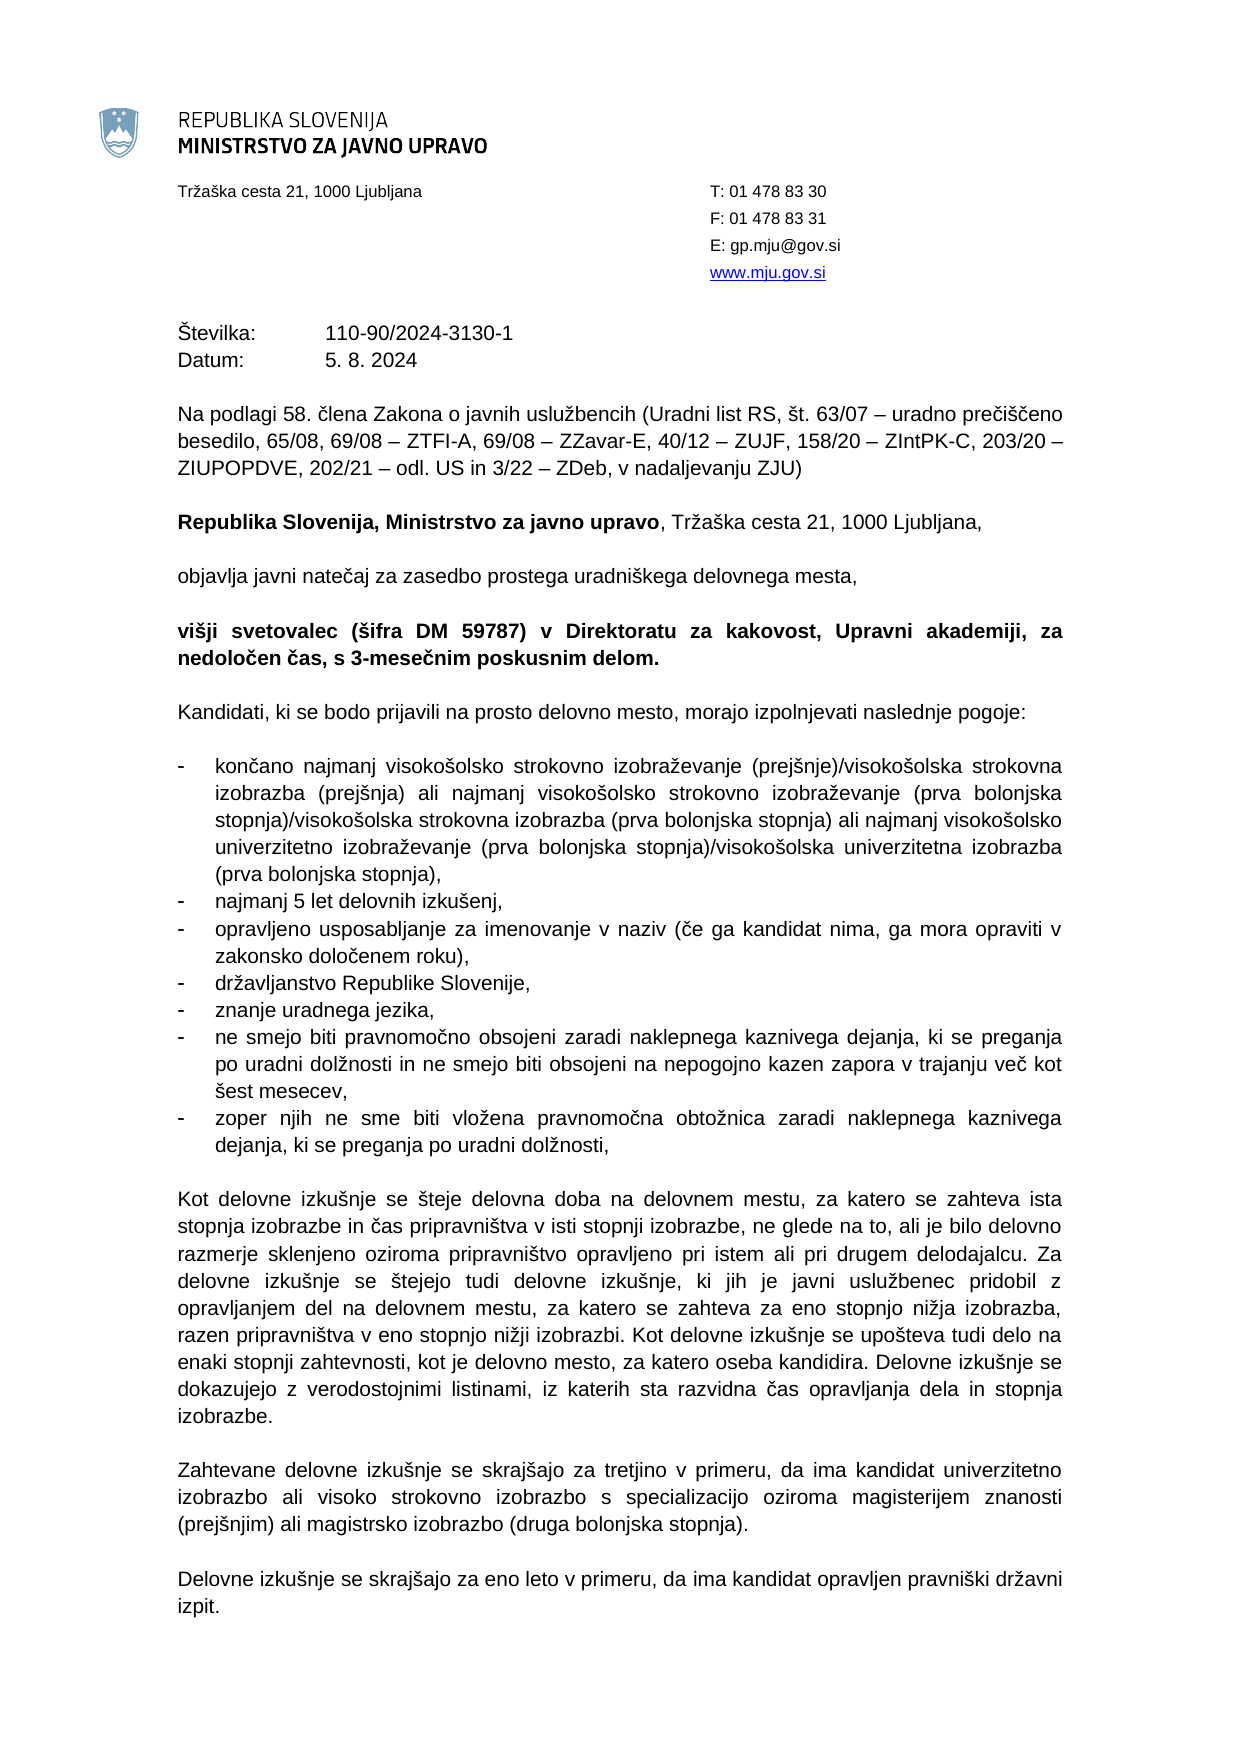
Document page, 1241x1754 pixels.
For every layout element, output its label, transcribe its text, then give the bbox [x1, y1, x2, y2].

text Zahtevane delovne izkušnje se skrajšajo za tretjino v primeru, da ima kandidat univerzitetno izobrazbo ali visoko strokovno izobrazbo s specializacijo oziroma magisterijem znanosti (prejšnjim) ali magistrsko izobrazbo (druga bolonjska stopnja). [177, 1456, 1063, 1537]
picture [99, 108, 488, 160]
text Kot delovne izkušnje se šteje delovna doba na delovnem mestu, za katero se zahteva ista stopnja izobrazbe in čas pripravništva v isti stopnji izobrazbe, ne glede na to, ali je bilo delovno razmerje sklenjeno oziroma pripravništvo opravljeno pri istem ali pri drugem delodajalcu. Za delovne izkušnje se štejejo tudi delovne izkušnje, ki jih je javni uslužbenec pridobil z opravljanjem del na delovnem mestu, za katero se zahteva za eno stopnjo nižja izobrazba, razen pripravništva v eno stopnjo nižji izobrazbi. Kot delovne izkušnje se upošteva tudi delo na enaki stopnji zahtevnosti, kot je delovno mesto, za katero oseba kandidira. Delovne izkušnje se dokazujejo z verodostojnimi listinami, iz katerih sta razvidna čas opravljanja dela in stopnja izobrazbe. [177, 1185, 1063, 1429]
text Republika Slovenija, Ministrstvo za javno upravo, Tržaška cesta 21, 1000 Ljubljana, [177, 508, 1063, 535]
text višji svetovalec (šifra DM 59787) v Direktoratu za kakovost, Upravni akademiji, za nedoločen čas, s 3-mesečnim poskusnim delom. [177, 616, 1063, 671]
text Kandidati, ki se bodo prijavili na prosto delovno mesto, morajo izpolnjevati naslednje pogoje: [177, 698, 1063, 725]
text Na podlagi 58. člena Zakona o javnih uslužbencih (Uradni list RS, št. 63/07 – uradno prečiščeno besedilo, 65/08, 69/08 – ZTFI-A, 69/08 – ZZavar-E, 40/12 – ZUJF, 158/20 – ZIntPK-C, 203/20 – ZIUPOPDVE, 202/21 – odl. US in 3/22 – ZDeb, v nadaljevanju ZJU) [177, 400, 1063, 481]
list državljanstvo Republike Slovenije, [177, 968, 1063, 996]
list opravljeno usposabljanje za imenovanje v naziv (če ga kandidat nima, ga mora opraviti v zakonsko določenem roku), [177, 914, 1063, 968]
text Datum: 5. 8. 2024 [177, 346, 1063, 373]
text objavlja javni natečaj za zasedbo prostega uradniškega delovnega mesta, [177, 562, 1063, 589]
list najmanj 5 let delovnih izkušenj, [177, 887, 1063, 914]
text Delovne izkušnje se skrajšajo za eno leto v primeru, da ima kandidat opravljen pravniški državni izpit. [177, 1564, 1063, 1618]
list zoper njih ne sme biti vložena pravnomočna obtožnica zaradi naklepnega kaznivega dejanja, ki se preganja po uradni dolžnosti, [177, 1104, 1063, 1158]
list znanje uradnega jezika, [177, 996, 1063, 1023]
text Številka: 110-90/2024-3130-1 [177, 318, 1063, 346]
list ne smejo biti pravnomočno obsojeni zaradi naklepnega kaznivega dejanja, ki se preganja po uradni dolžnosti in ne smejo biti obsojeni na nepogojno kazen zapora v trajanju več kot šest mesecev, [177, 1023, 1063, 1104]
list končano najmanj visokošolsko strokovno izobraževanje (prejšnje)/visokošolska strokovna izobrazba (prejšnja) ali najmanj visokošolsko strokovno izobraževanje (prva bolonjska stopnja)/visokošolska strokovna izobrazba (prva bolonjska stopnja) ali najmanj visokošolsko univerzitetno izobraževanje (prva bolonjska stopnja)/visokošolska univerzitetna izobrazba (prva bolonjska stopnja), [177, 752, 1063, 887]
